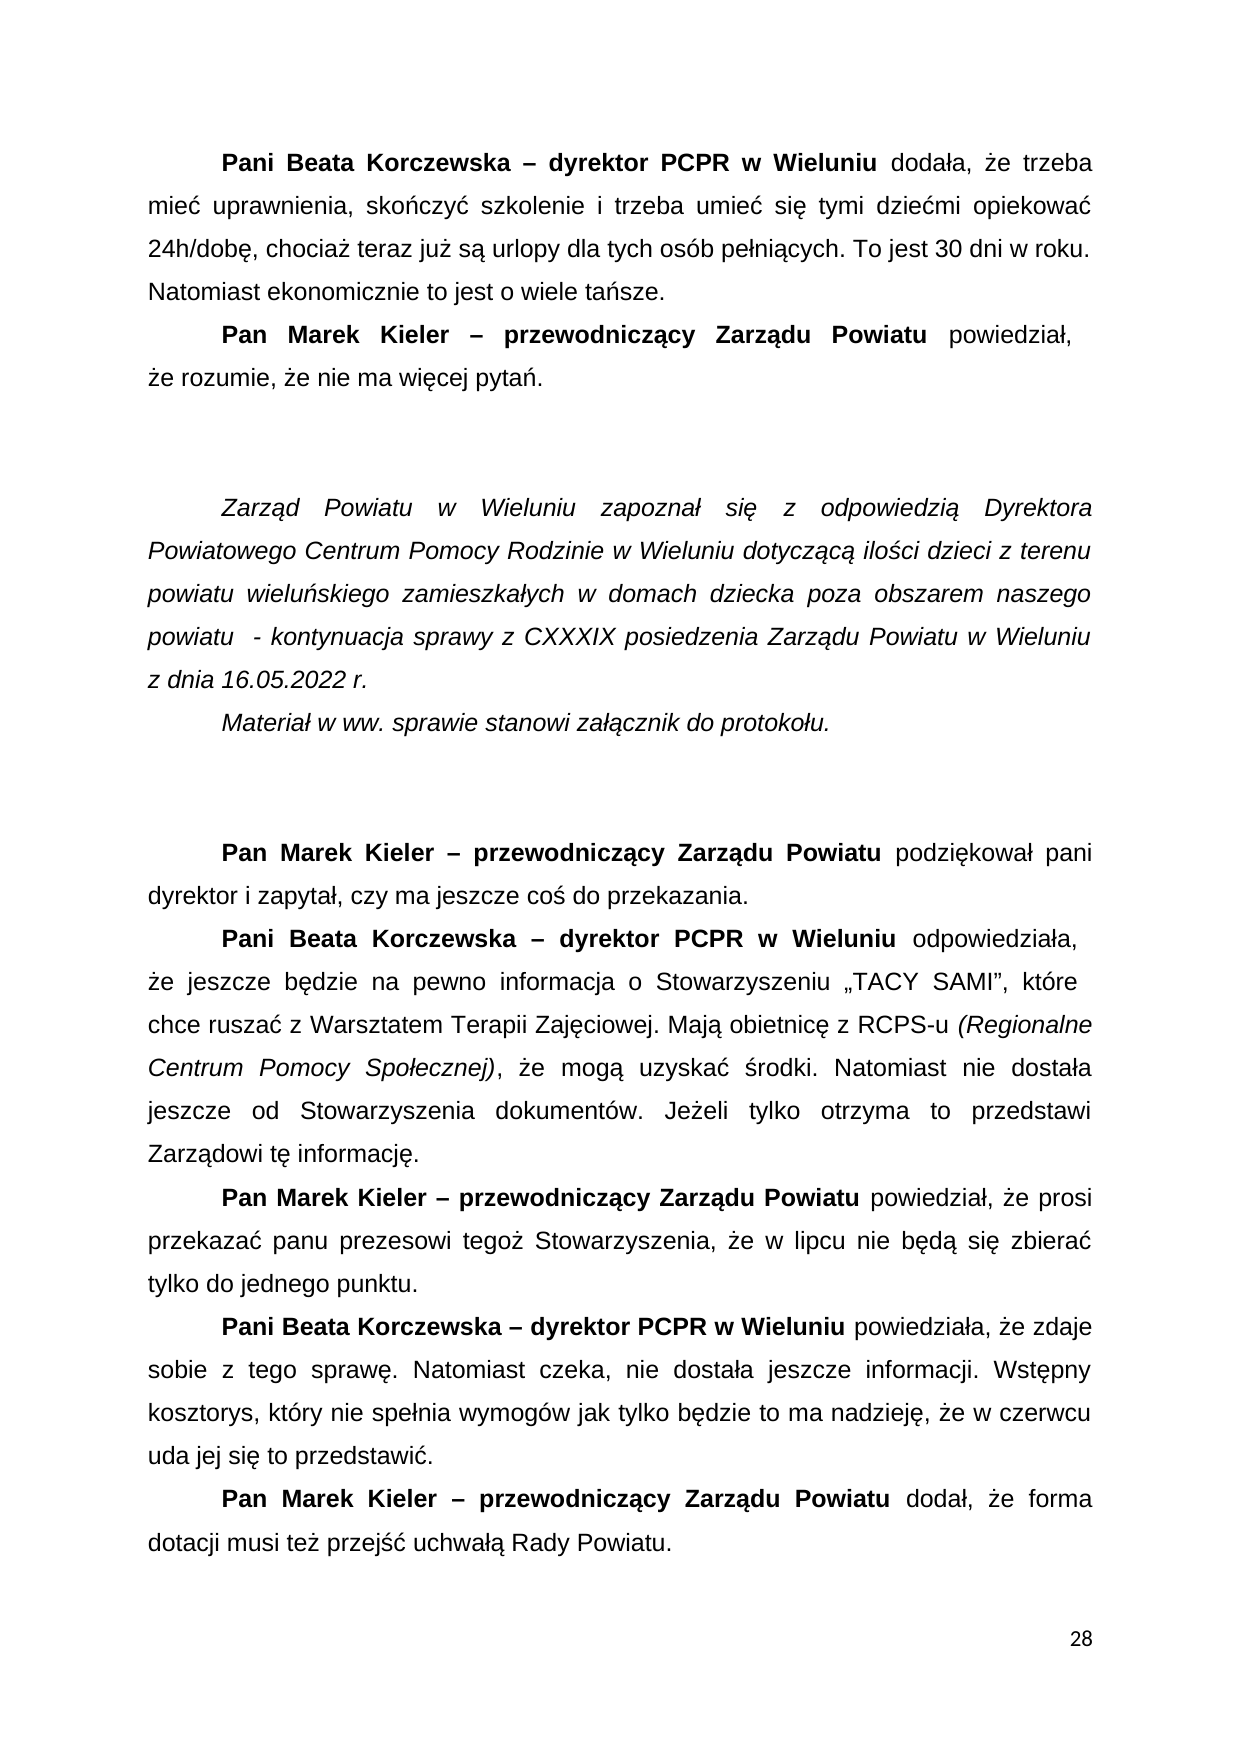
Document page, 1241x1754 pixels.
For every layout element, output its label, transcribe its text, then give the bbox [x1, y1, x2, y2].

text Pan Marek Kieler – przewodniczący Zarządu Powiatu powiedział, że prosi przekazać panu prezesowi tegoż Stowarzyszenia, że w lipcu nie będą się zbierać tylko do jednego punktu. [148, 1183, 1093, 1298]
text Pan Marek Kieler – przewodniczący Zarządu Powiatu podziękował pani dyrektor i zapytał, czy ma jeszcze coś do przekazania. [148, 838, 1093, 909]
text Pan Marek Kieler – przewodniczący Zarządu Powiatu powiedział, że rozumie, że nie ma więcej pytań. [148, 320, 1093, 392]
text Natomiast ekonomicznie to jest o wiele tańsze. [148, 277, 1093, 306]
text Zarząd Powiatu w Wieluniu zapoznał się z odpowiedzią Dyrektora Powiatowego Centrum Pomocy Rodzinie w Wieluniu dotyczącą ilości dzieci z terenu powiatu wieluńskiego zamieszkałych w domach dziecka poza obszarem naszego powiatu - kontynuacja sprawy z CXXXIX posiedzenia Zarządu Powiatu w Wieluniu z dnia 16.05.2022 r. [148, 493, 1093, 694]
text Pani Beata Korczewska – dyrektor PCPR w Wieluniu powiedziała, że zdaje sobie z tego sprawę. Natomiast czeka, nie dostała jeszcze informacji. Wstępny kosztorys, który nie spełnia wymogów jak tylko będzie to ma nadzieję, że w czerwcu uda jej się to przedstawić. [148, 1312, 1093, 1470]
text Pani Beata Korczewska – dyrektor PCPR w Wieluniu odpowiedziała, że jeszcze będzie na pewno informacja o Stowarzyszeniu „TACY SAMI”, które chce ruszać z Warsztatem Terapii Zajęciowej. Mają obietnicę z RCPS-u (Regionalne Centrum Pomocy Społecznej), że mogą uzyskać środki. Natomiast nie dostała jeszcze od Stowarzyszenia dokumentów. Jeżeli tylko otrzyma to przedstawi Zarządowi tę informację. [148, 924, 1093, 1168]
text Pan Marek Kieler – przewodniczący Zarządu Powiatu dodał, że forma dotacji musi też przejść uchwałą Rady Powiatu. [148, 1484, 1093, 1556]
text Materiał w ww. sprawie stanowi załącznik do protokołu. [148, 708, 1093, 737]
text Pani Beata Korczewska – dyrektor PCPR w Wieluniu dodała, że trzeba mieć uprawnienia, skończyć szkolenie i trzeba umieć się tymi dziećmi opiekować 24h/dobę, chociaż teraz już są urlopy dla tych osób pełniących. To jest 30 dni w roku. [148, 148, 1093, 263]
